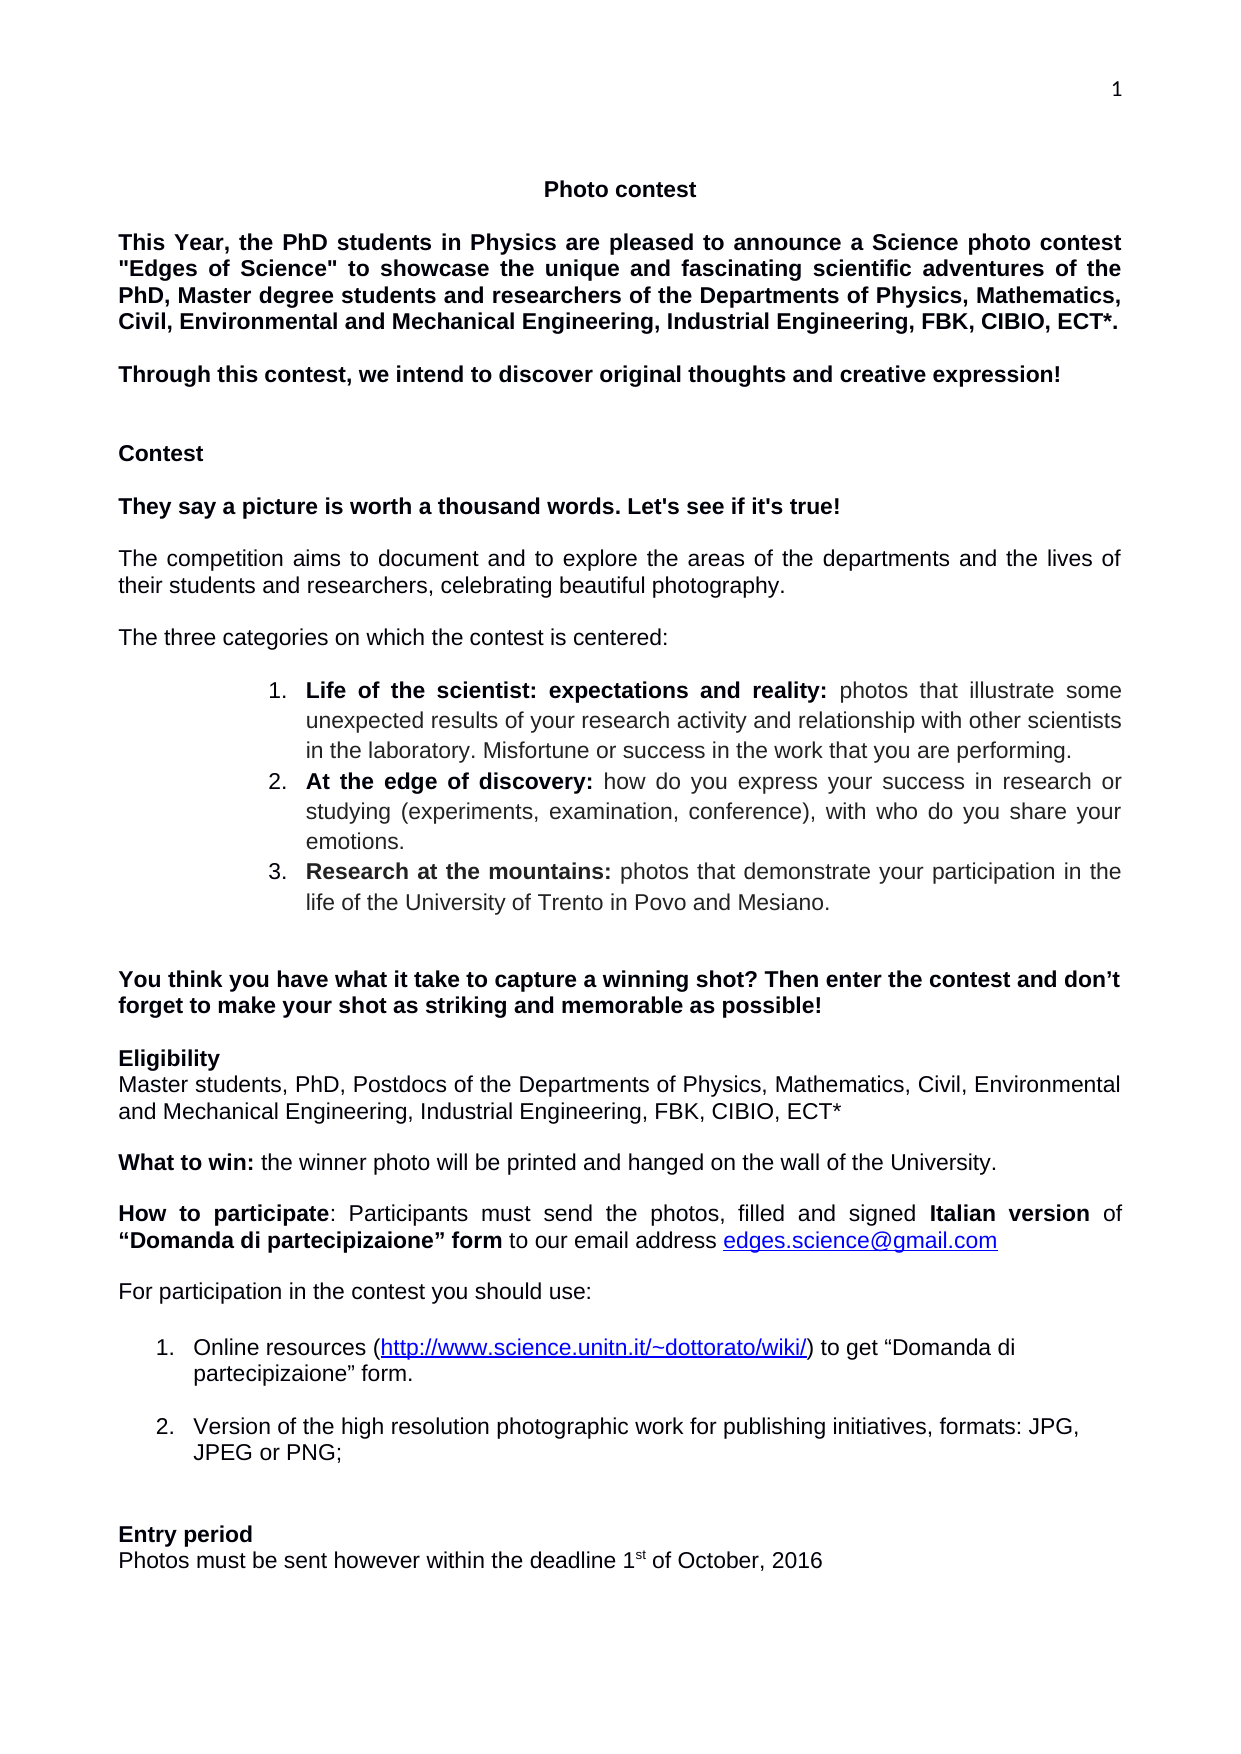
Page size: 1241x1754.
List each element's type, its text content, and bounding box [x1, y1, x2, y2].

text They say a picture is worth a thousand words. Let's see if it's true! [118, 493, 1122, 519]
text This Year, the PhD students in Physics are pleased to announce a Science photo contest "Edges of Science" to showcase the unique and fascinating scientific adventures of the PhD, Master degree students and researchers of the Departments of Physics, Mathematics, Civil, Environmental and Mechanical Engineering, Industrial Engineering, FBK, CIBIO, ECT*. [118, 229, 1122, 334]
text Contest [118, 440, 1122, 466]
text The competition aims to document and to explore the areas of the departments and the lives of their students and researchers, celebrating beautiful photography. [118, 545, 1122, 598]
text You think you have what it take to capture a winning shot? Then enter the contest and don’t forget to make your shot as striking and memorable as possible! [118, 966, 1122, 1019]
text What to win: the winner photo will be printed and hanged on the wall of the University. [118, 1149, 1122, 1175]
text Master students, PhD, Postdocs of the Departments of Physics, Mathematics, Civil, Environmental and Mechanical Engineering, Industrial Engineering, FBK, CIBIO, ECT* [118, 1071, 1122, 1124]
text Photos must be sent however within the deadline 1st of October, 2016 [118, 1547, 1122, 1574]
list Version of the high resolution photographic work for publishing initiatives, formats: JPG, JPEG or PNG; [156, 1413, 1122, 1492]
list Life of the scientist: expectations and reality: photos that illustrate some unexpected results of your research activity and relationship with other scientists in the laboratory. Misfortune or success in the work that you are performing. [268, 677, 1122, 764]
text The three categories on which the contest is centered: [118, 624, 1122, 651]
text Photo contest [118, 176, 1122, 203]
text Through this contest, we intend to discover original thoughts and creative expression! [118, 361, 1122, 387]
text For participation in the contest you should use: [118, 1278, 1122, 1304]
list Research at the mountains: photos that demonstrate your participation in the life of the University of Trento in Povo and Mesiano. [268, 858, 1122, 915]
list At the edge of discovery: how do you express your success in research or studying (experiments, examination, conference), with who do you share your emotions. [268, 768, 1122, 854]
text How to participate: Participants must send the photos, filled and signed Italian version of “Domanda di partecipizaione” form to our email address edges.science@gmail.com [118, 1200, 1122, 1253]
list Online resources (http://www.science.unitn.it/~dottorato/wiki/) to get “Domanda di partecipizaione” form. [156, 1334, 1122, 1413]
text Eligibility [118, 1045, 1122, 1071]
text Entry period [118, 1521, 1122, 1547]
